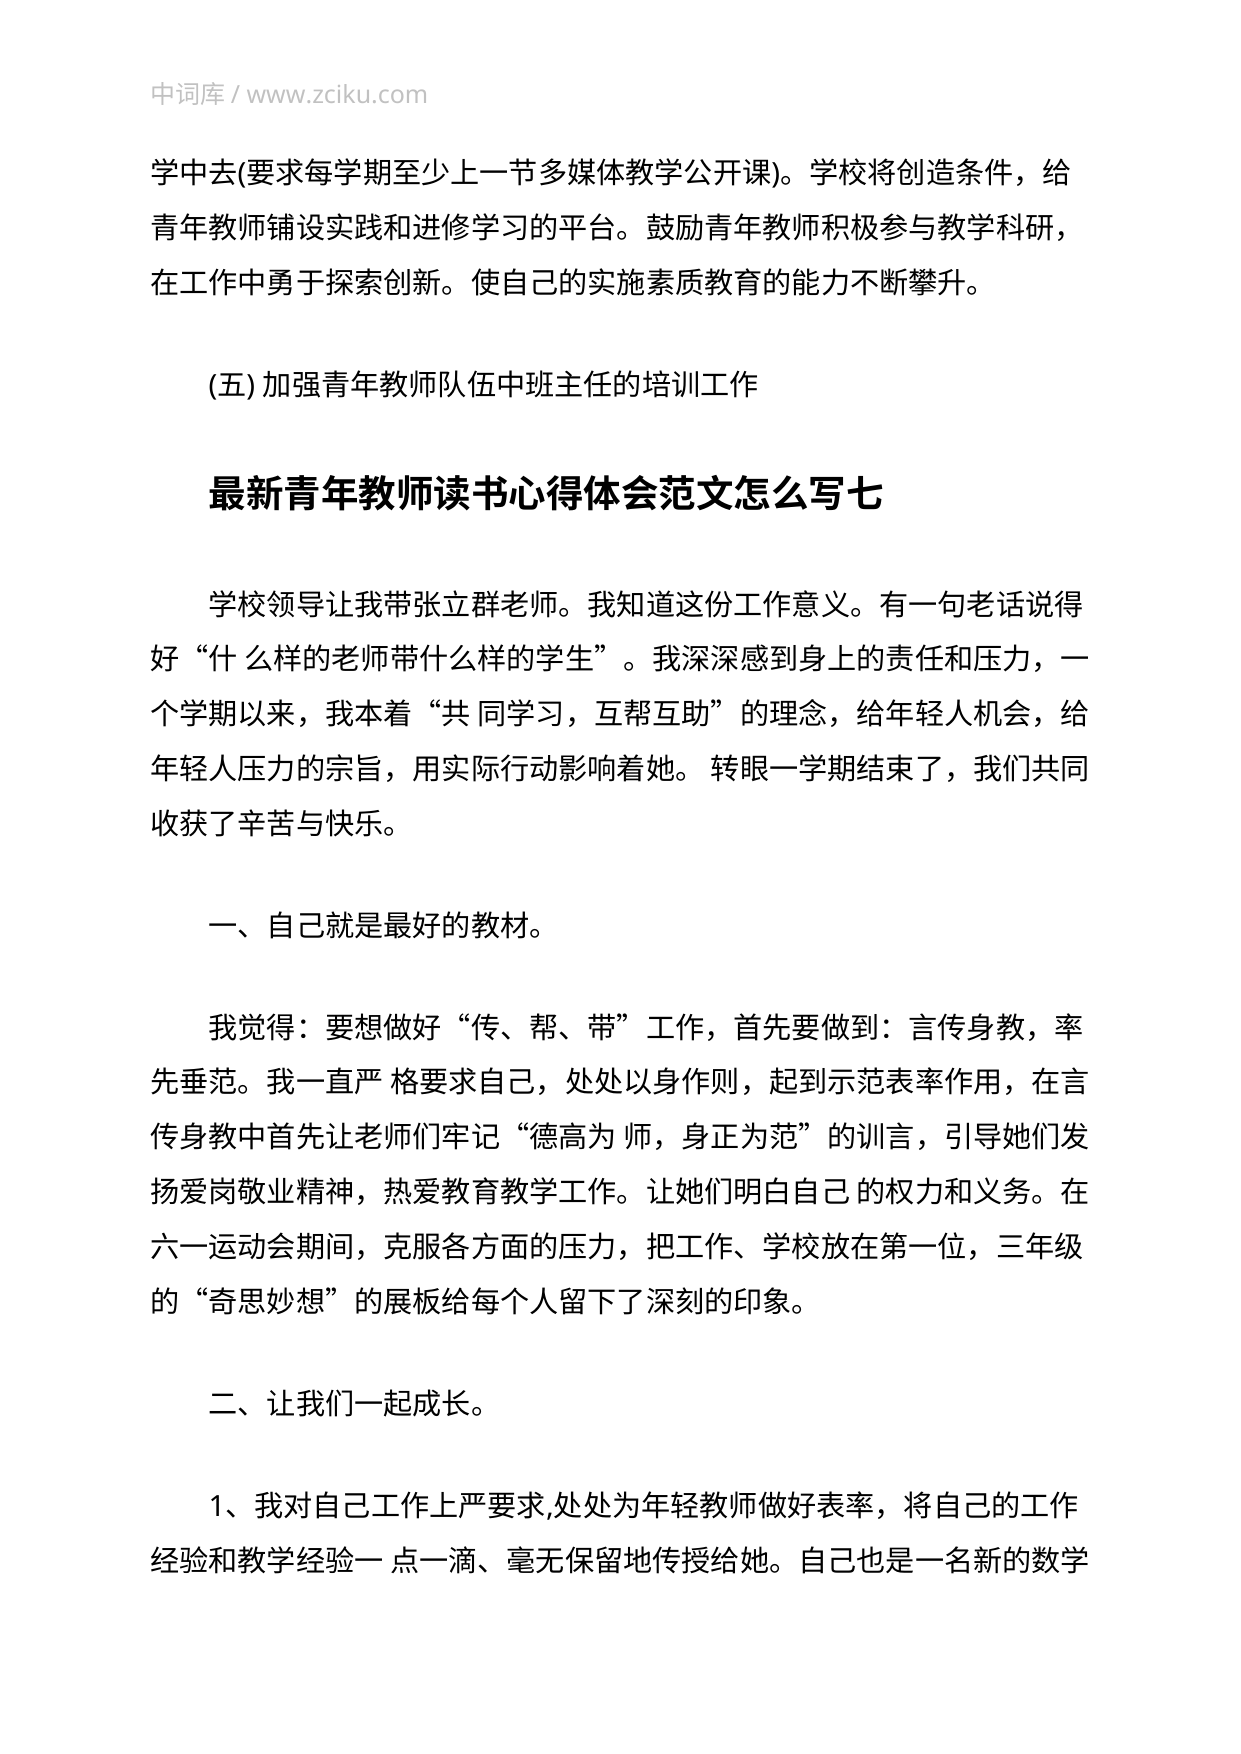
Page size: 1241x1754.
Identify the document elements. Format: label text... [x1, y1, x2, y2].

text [150, 150, 1090, 302]
text 我觉得：要想做好“传、帮、带”工作，首先要做到：言传身教，率先垂范。我一直严 格要求自己，处处以身作则，起到示范表率作用，在言传身教中首先让老师们牢记“德高为 师，身正为范”的训言，引导她们发扬爱岗敬业精神，热爱教育教学工作。让她们明白自己 的权力和义务。在六一运动会期间，克服各方面的压力，把工作、学校放在第一位，三年级 的“奇思妙想”的展板给每个人留下了深刻的印象。 [150, 1004, 1090, 1321]
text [150, 1482, 1090, 1579]
text 最新青年教师读书心得体会范文怎么写七 [150, 464, 1090, 518]
text 学校领导让我带张立群老师。我知道这份工作意义。有一句老话说得好“什 么样的老师带什么样的学生”。我深深感到身上的责任和压力，一个学期以来，我本着“共 同学习，互帮互助”的理念，给年轻人机会，给年轻人压力的宗旨，用实际行动影响着她。 转眼一学期结束了，我们共同收获了辛苦与快乐。 [150, 581, 1090, 843]
text (五) 加强青年教师队伍中班主任的培训工作 [150, 362, 1090, 404]
text 一、自己就是最好的教材。 [150, 902, 1090, 945]
text 二、让我们一起成长。 [150, 1380, 1090, 1423]
